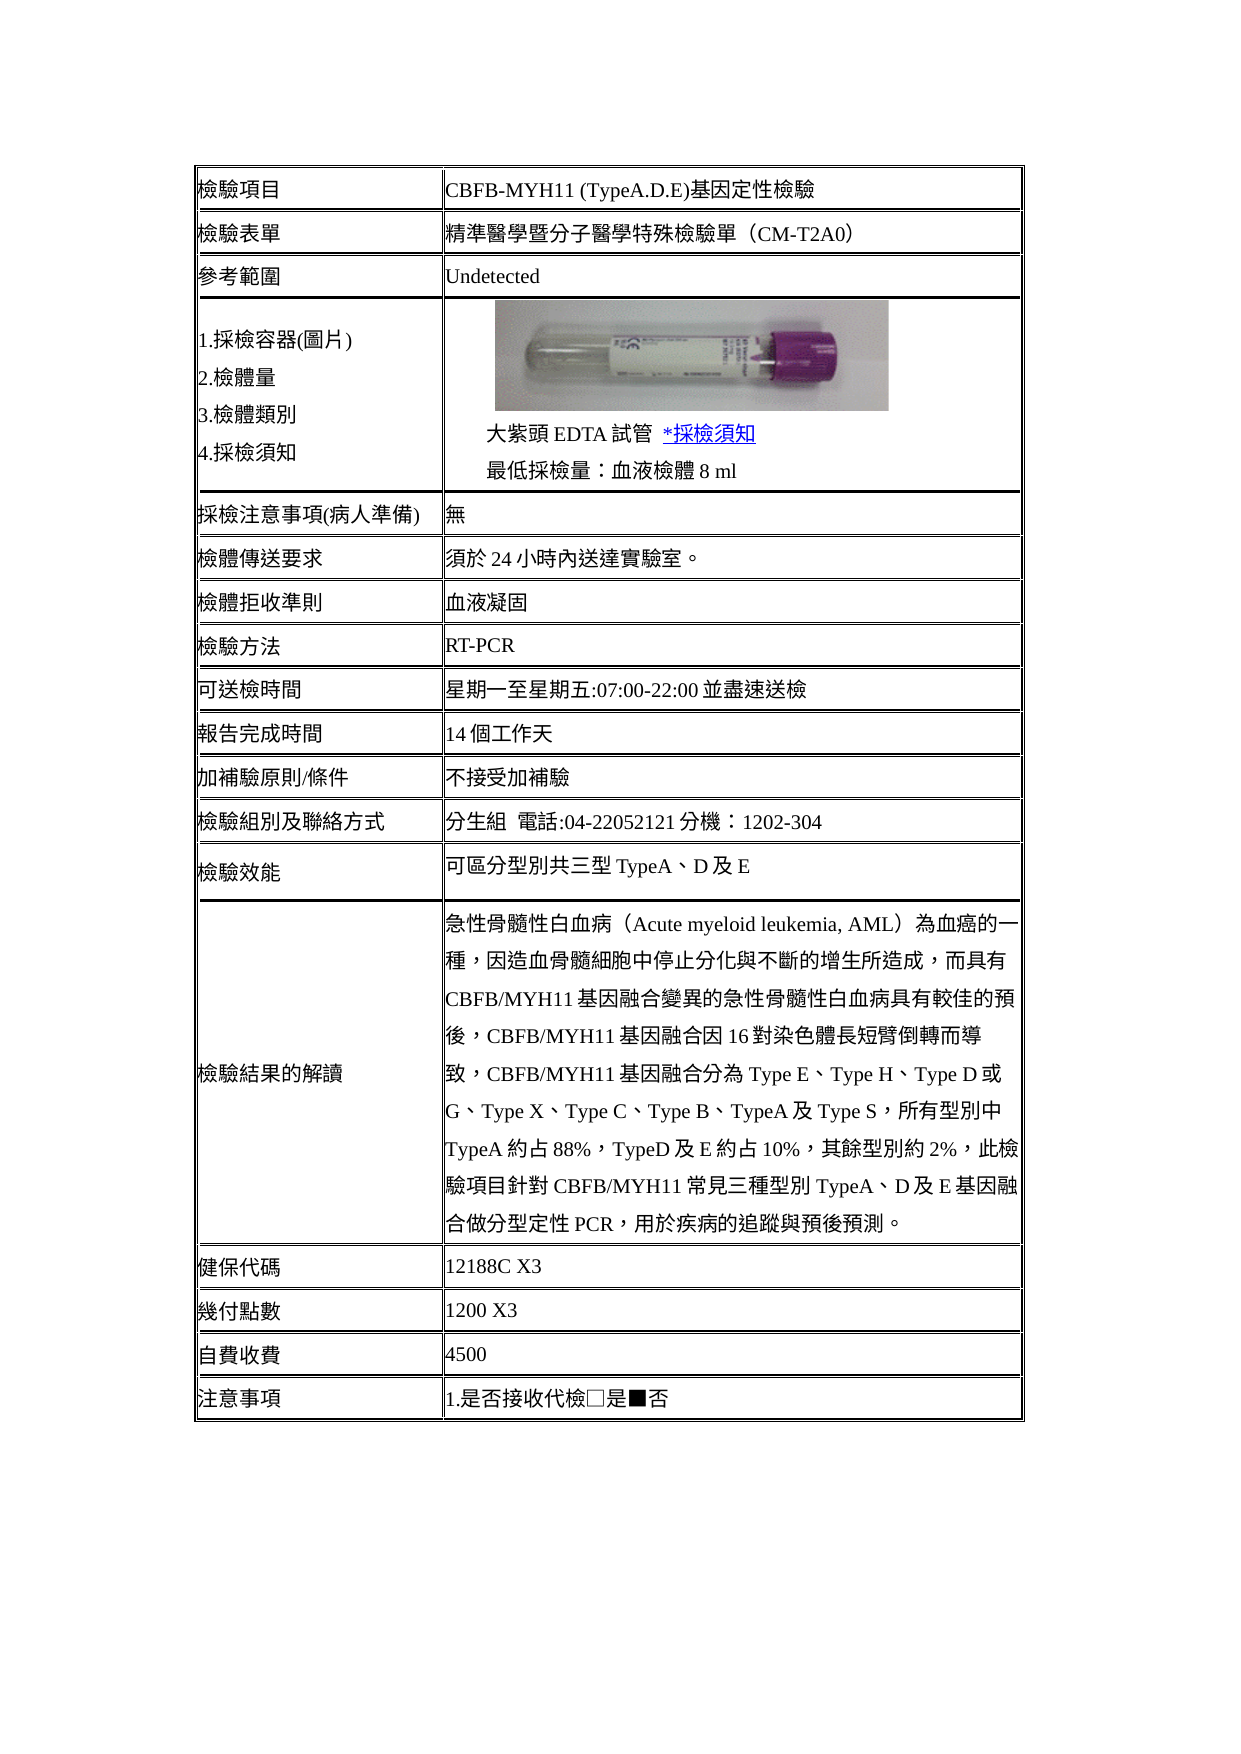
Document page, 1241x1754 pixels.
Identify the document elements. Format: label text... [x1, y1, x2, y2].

table_cell RT-PCR [445, 621, 1022, 665]
table_cell 急性骨髓性白血病（Acute myeloid leukemia, AML）為血癌的一種，因造血骨髓細胞中停止分化與不斷的增生所造成，而具有CBFB/MYH11基因融合變異的急性骨髓性白血病具有較佳的預後，CBFB/MYH11基因融合因16對染色體長短臂倒轉而導致，CBFB/MYH11基因融合分為Type E、Type H、Type D或G、Type X、Type C、Type B、TypeA及Type S，所有型別中TypeA約占88%，TypeD及E約占10%，其餘型別約2%，此檢驗項目針對CBFB/MYH11常見三種型別 TypeA、D及E基因融合做分型定性PCR，用於疾病的追蹤與預後預測。 [445, 899, 1021, 1243]
table_cell 報告完成時間 [198, 709, 442, 753]
table_cell 參考範圍 [198, 252, 442, 296]
table_cell 精準醫學暨分子醫學特殊檢驗單（CM-T2A0） [445, 208, 1022, 252]
table_cell 不接受加補驗 [445, 753, 1022, 797]
picture [495, 300, 889, 411]
table_cell 大紫頭EDTA試管 *採檢須知 最低採檢量：血液檢體8 ml [445, 296, 1021, 490]
table_header 檢驗項目 [198, 168, 443, 208]
table_cell 檢驗組別及聯絡方式 [196, 797, 443, 841]
table_cell 加補驗原則/條件 [198, 753, 442, 797]
table_cell 14個工作天 [445, 709, 1022, 753]
table_cell 分生組 電話:04-22052121分機：1202-304 [444, 797, 1023, 841]
table_cell 無 [445, 490, 1021, 534]
table_cell 檢驗方法 [198, 621, 442, 665]
table_cell 4500 [445, 1330, 1022, 1374]
table_cell 檢驗結果的解讀 [198, 899, 442, 1243]
table_cell 1.是否接收代檢□是■否 [444, 1374, 1022, 1418]
table_cell 採檢注意事項(病人準備) [198, 490, 442, 534]
table_cell 自費收費 [198, 1330, 442, 1374]
table_cell 12188C X3 [444, 1243, 1023, 1287]
table_cell 星期一至星期五:07:00-22:00並盡速送檢 [445, 665, 1022, 709]
table_cell 1200 X3 [444, 1287, 1023, 1330]
table_cell 檢體傳送要求 [196, 534, 443, 578]
table_cell 1.採檢容器(圖片) 2.檢體量 3.檢體類別 4.採檢須知 [198, 296, 442, 490]
table_cell 檢驗表單 [198, 208, 442, 252]
table_header CBFB-MYH11 (TypeA.D.E)基因定性檢驗 [444, 168, 1021, 208]
table_cell 注意事項 [198, 1374, 443, 1418]
table_cell 須於24小時內送達實驗室。 [444, 534, 1023, 578]
table_cell 健保代碼 [196, 1243, 443, 1287]
table_cell 檢驗效能 [196, 841, 443, 899]
table_cell 可區分型別共三型TypeA、D及E [444, 841, 1023, 899]
table_cell 可送檢時間 [198, 665, 442, 709]
table_cell 血液凝固 [444, 578, 1023, 621]
table_cell 檢體拒收準則 [196, 578, 443, 621]
table_cell Undetected [445, 252, 1022, 296]
table_cell 幾付點數 [196, 1287, 443, 1330]
